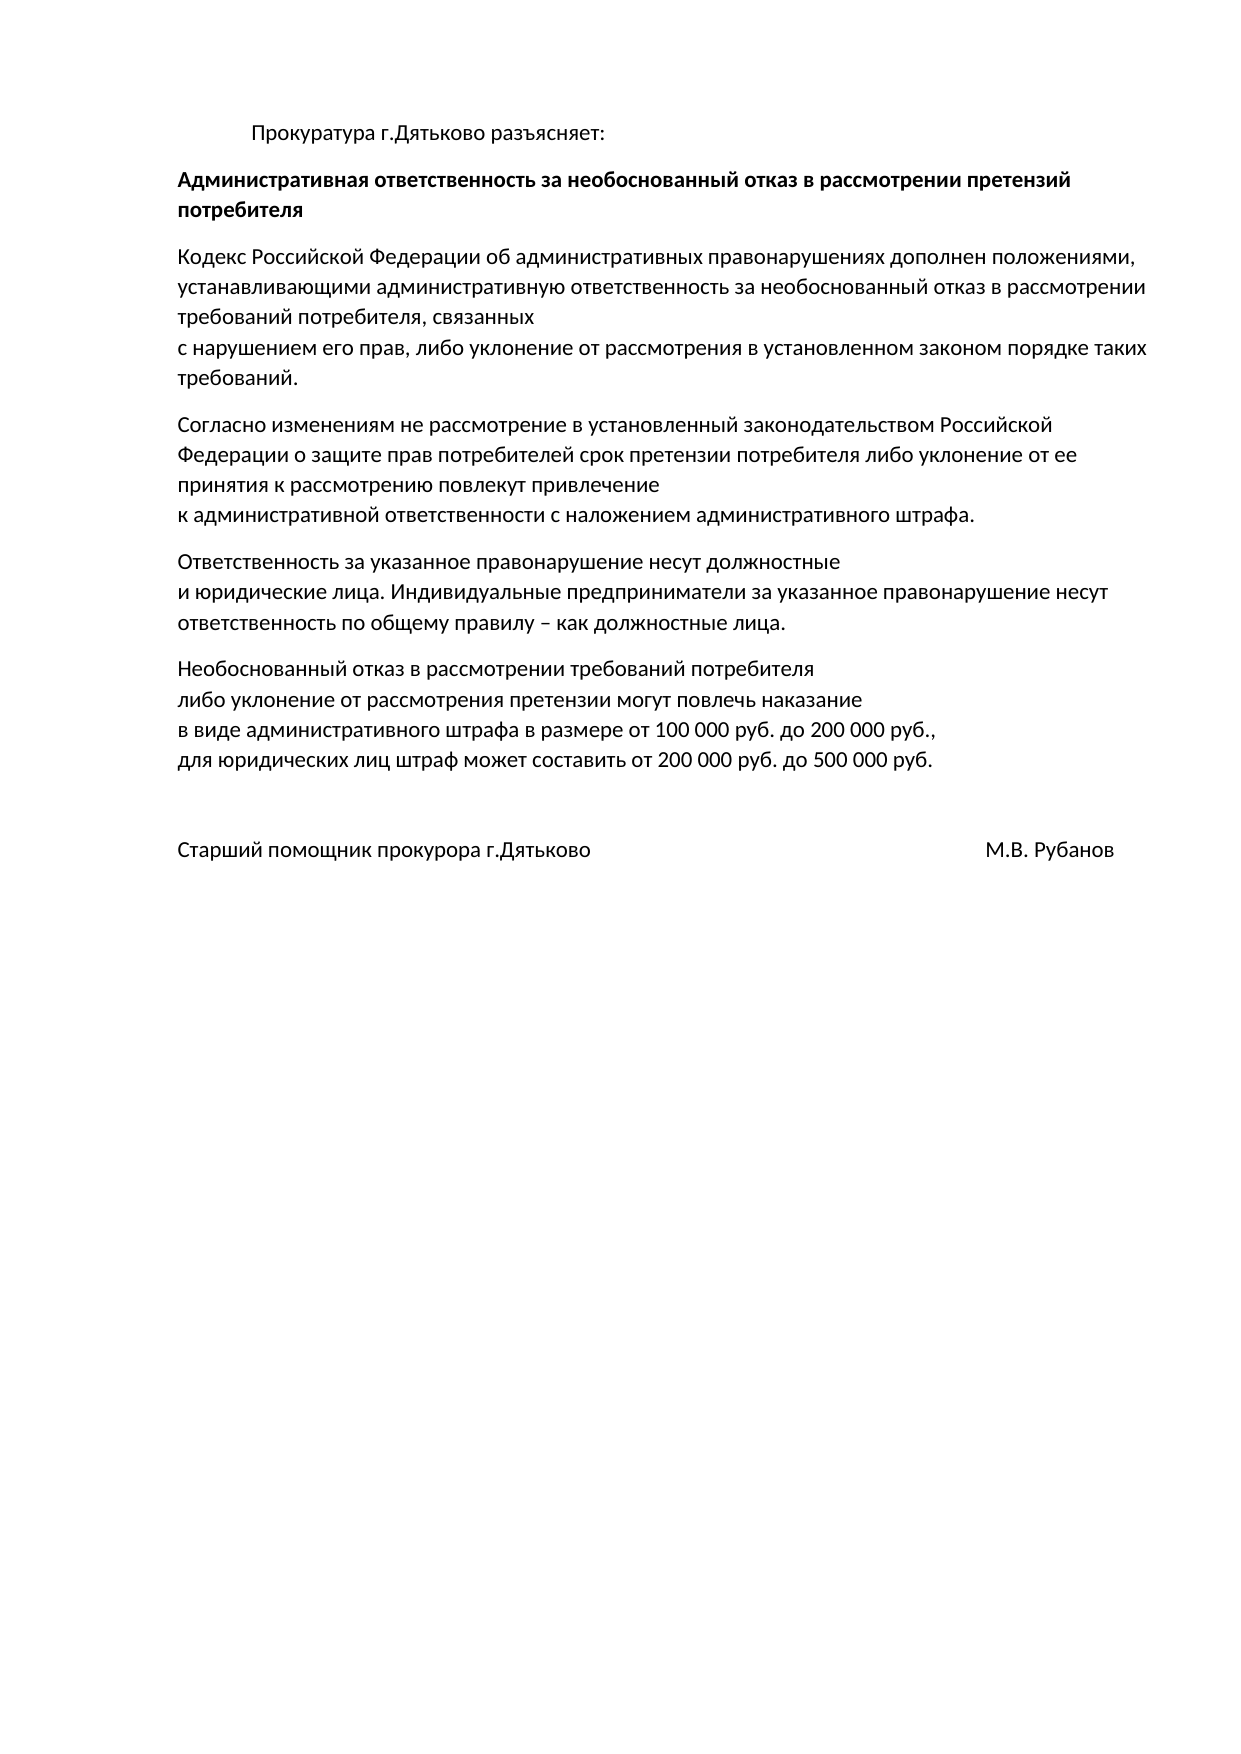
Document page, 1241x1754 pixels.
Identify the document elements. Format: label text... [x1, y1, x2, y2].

text Прокуратура г.Дятьково разъясняет: [177, 118, 1152, 146]
text Необоснованный отказ в рассмотрении требований потребителя либо уклонение от рассмотрения претензии могут повлечь наказание в виде административного штрафа в размере от 100 000 руб. до 200 000 руб., для юридических лиц штраф может составить от 200 000 руб. до 500 000 руб. [177, 654, 1152, 773]
text Ответственность за указанное правонарушение несут должностные и юридические лица. Индивидуальные предприниматели за указанное правонарушение несут ответственность по общему правилу – как должностные лица. [177, 547, 1152, 636]
text Кодекс Российской Федерации об административных правонарушениях дополнен положениями, устанавливающими административную ответственность за необоснованный отказ в рассмотрении требований потребителя, связанных с нарушением его прав, либо уклонение от рассмотрения в установленном законом порядке таких требований. [177, 242, 1152, 391]
text Административная ответственность за необоснованный отказ в рассмотрении претензий потребителя [177, 165, 1152, 223]
text Старший помощник прокурора г.Дятьково М.В. Рубанов [177, 839, 1152, 862]
text Согласно изменениям не рассмотрение в установленный законодательством Российской Федерации о защите прав потребителей срок претензии потребителя либо уклонение от ее принятия к рассмотрению повлекут привлечение к административной ответственности с наложением административного штрафа. [177, 410, 1152, 528]
